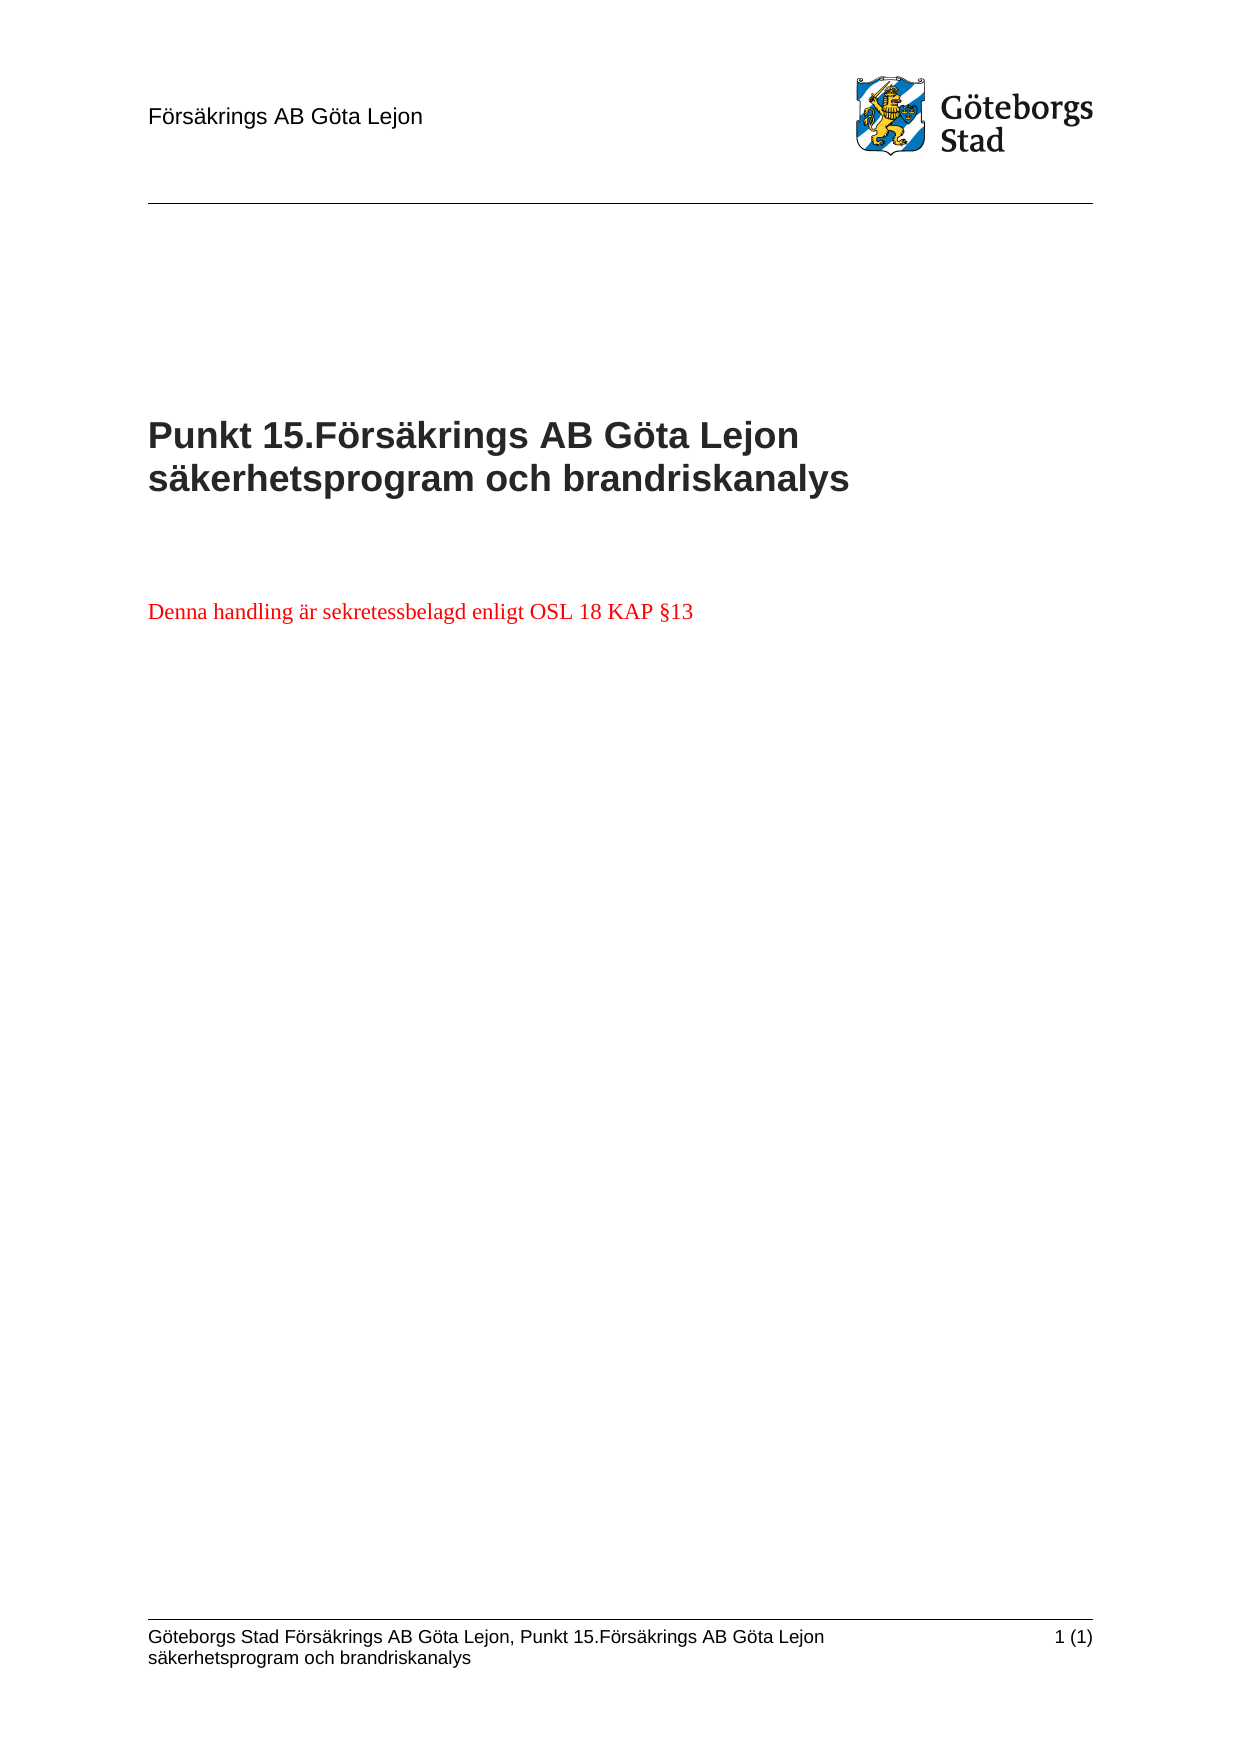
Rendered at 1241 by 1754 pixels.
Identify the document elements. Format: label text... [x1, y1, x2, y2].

text Denna handling är sekretessbelagd enligt OSL 18 KAP §13 [148, 598, 974, 624]
picture [856, 76, 1093, 156]
